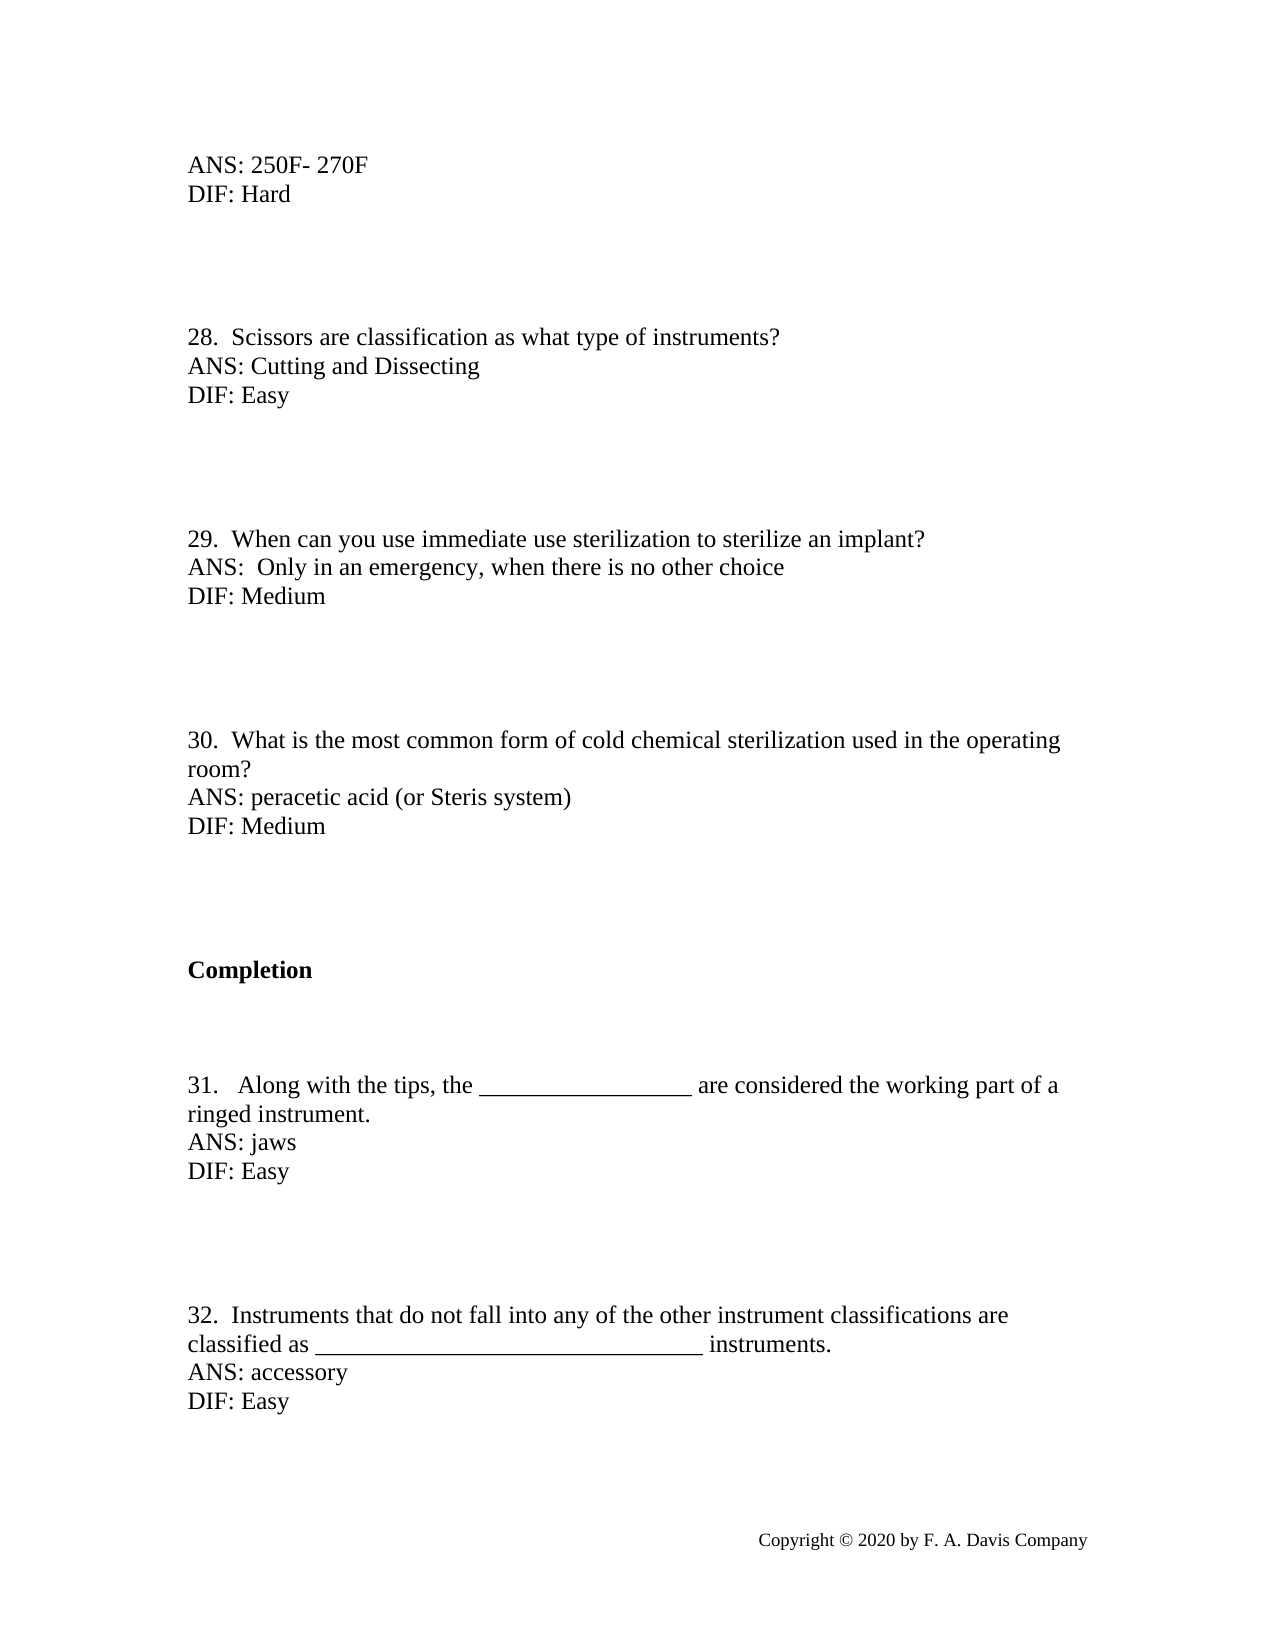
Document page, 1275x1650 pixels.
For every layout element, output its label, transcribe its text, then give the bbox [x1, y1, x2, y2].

text DIF: Easy [187, 1156, 1087, 1185]
text Completion [187, 955, 1087, 984]
text ANS: Only in an emergency, when there is no other choice [187, 552, 1087, 581]
text 31. Along with the tips, the _________________ are considered the working part of a ringed instrument. [187, 1070, 1087, 1127]
text DIF: Hard [187, 179, 1087, 207]
text 28. Scissors are classification as what type of instruments? [187, 322, 1087, 351]
text ANS: 250F- 270F [187, 150, 1087, 179]
text 30. What is the most common form of cold chemical sterilization used in the operating room? [187, 725, 1087, 782]
text DIF: Medium [187, 811, 1087, 840]
text DIF: Easy [187, 1386, 1087, 1415]
text ANS: Cutting and Dissecting [187, 351, 1087, 380]
text DIF: Easy [187, 380, 1087, 409]
text ANS: peracetic acid (or Steris system) [187, 782, 1087, 811]
text 32. Instruments that do not fall into any of the other instrument classifications are classified as _______________________________ instruments. [187, 1300, 1087, 1357]
text 29. When can you use immediate use sterilization to sterilize an implant? [187, 524, 1087, 552]
text DIF: Medium [187, 581, 1087, 610]
text ANS: jaws [187, 1127, 1087, 1156]
text ANS: accessory [187, 1357, 1087, 1386]
